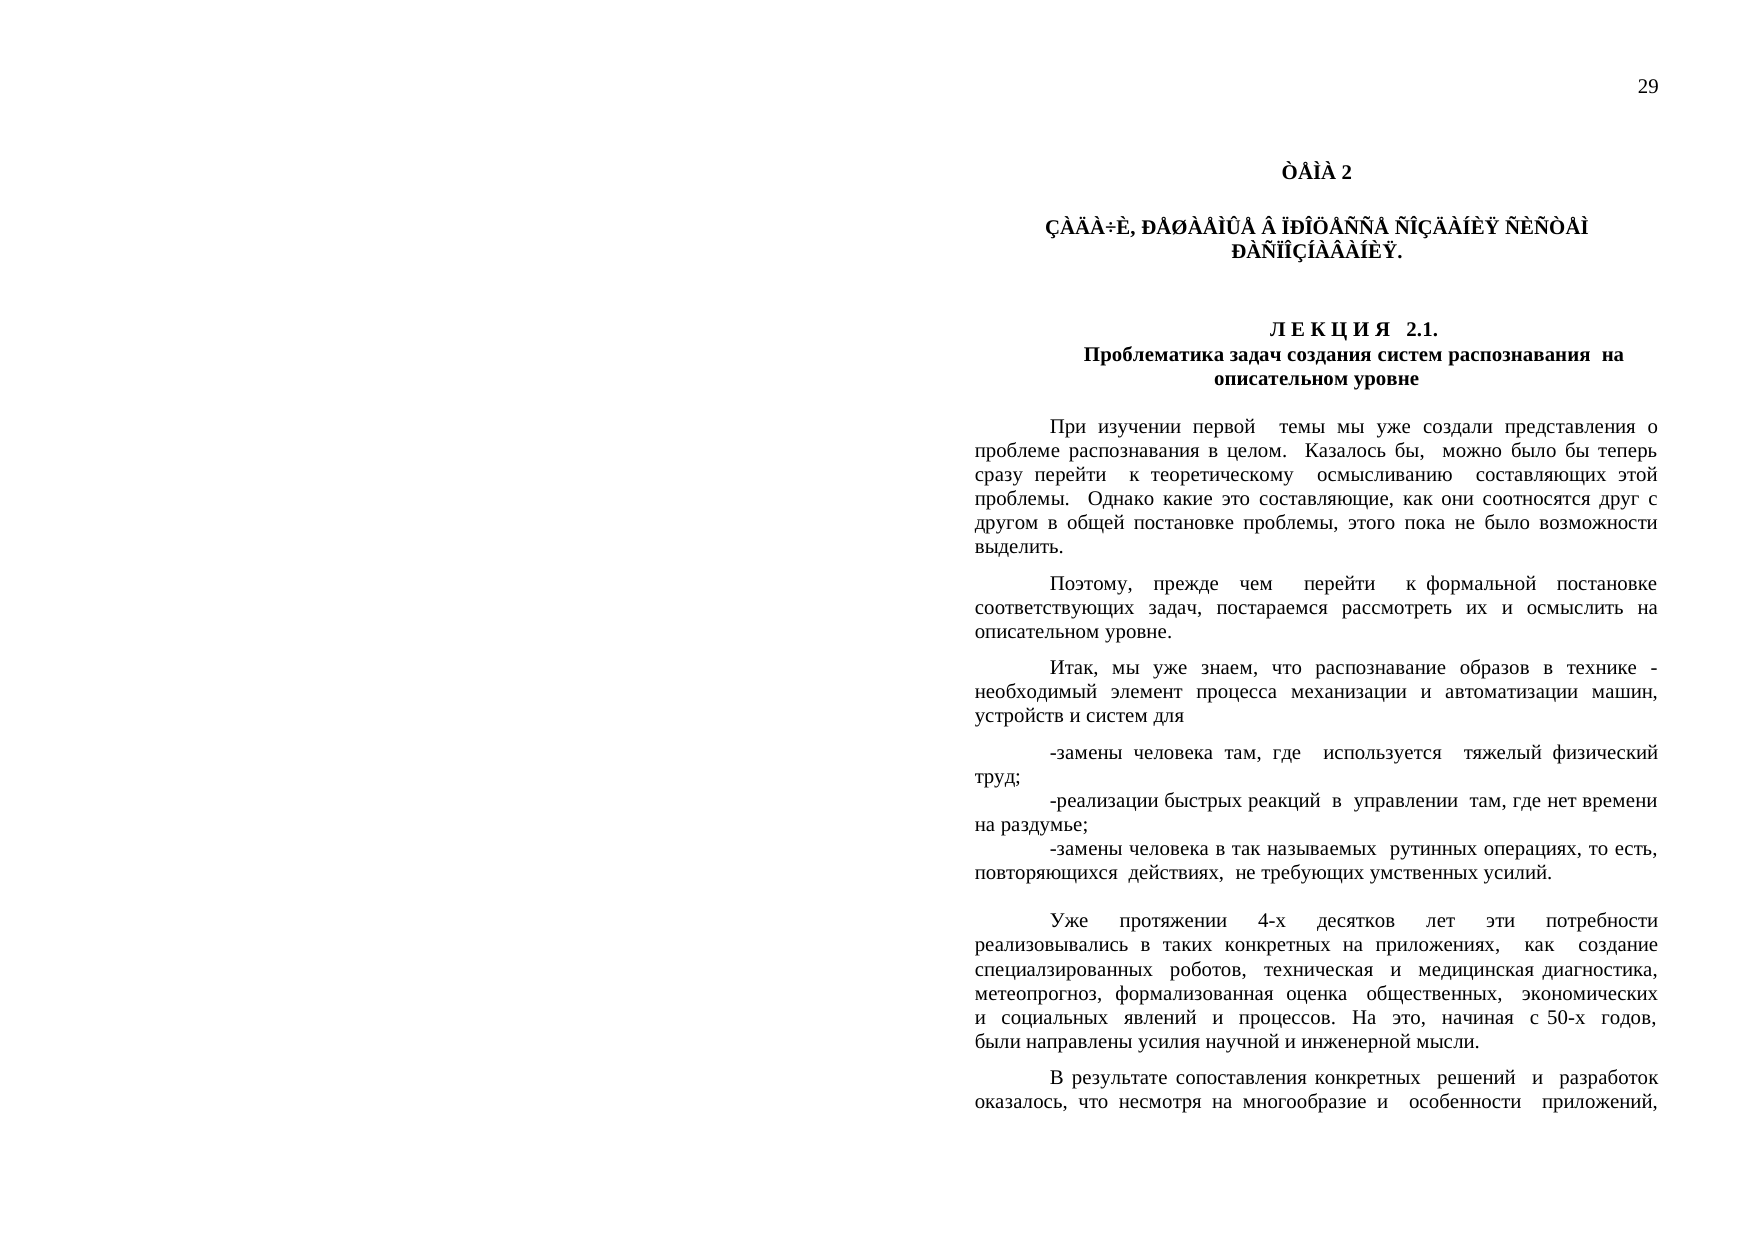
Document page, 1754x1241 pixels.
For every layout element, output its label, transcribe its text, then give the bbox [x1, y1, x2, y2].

text Уже протяжении 4-х десятков лет эти потребности реализовывались в таких конкретных на приложениях, как создание специалзированных роботов, техническая и медицинская диагностика, метеопрогноз, формализованная оценка общественных, экономических и социальных явлений и процессов. На это, начиная с 50-х годов, были направлены усилия научной и инженерной мысли. [974, 908, 1659, 1053]
text -реализации быстрых реакций в управлении там, где нет времени на раздумье; [974, 788, 1659, 836]
subtitle Çàäà÷è, ðåøàåìûå â ïðîöåññå ñîçäàíèÿ ñèñòåì ðàñïîçíàâàíèÿ. [974, 215, 1659, 263]
text Проблематика задач создания систем распознавания на описательном уровне [974, 341, 1659, 389]
text При изучении первой темы мы уже создали представления о проблеме распознавания в целом. Казалось бы, можно было бы теперь сразу перейти к теоретическому осмысливанию составляющих этой проблемы. Однако какие это составляющие, как они соотносятся друг с другом в общей постановке проблемы, этого пока не было возможности выделить. [974, 413, 1659, 558]
text Итак, мы уже знаем, что распознавание образов в технике - необходимый элемент процесса механизации и автоматизации машин, устройств и систем для [974, 655, 1659, 727]
text -замены человека там, где используется тяжелый физический труд; [974, 740, 1659, 788]
text Л Е К Ц И Я 2.1. [974, 317, 1659, 341]
text Поэтому, прежде чем перейти к формальной постановке соответствующих задач, постараемся рассмотреть их и осмыслить на описательном уровне. [974, 570, 1659, 643]
subtitle Òåìà 2 [974, 159, 1659, 183]
text -замены человека в так называемых рутинных операциях, то есть, повторяющихся действиях, не требующих умственных усилий. [974, 836, 1659, 884]
